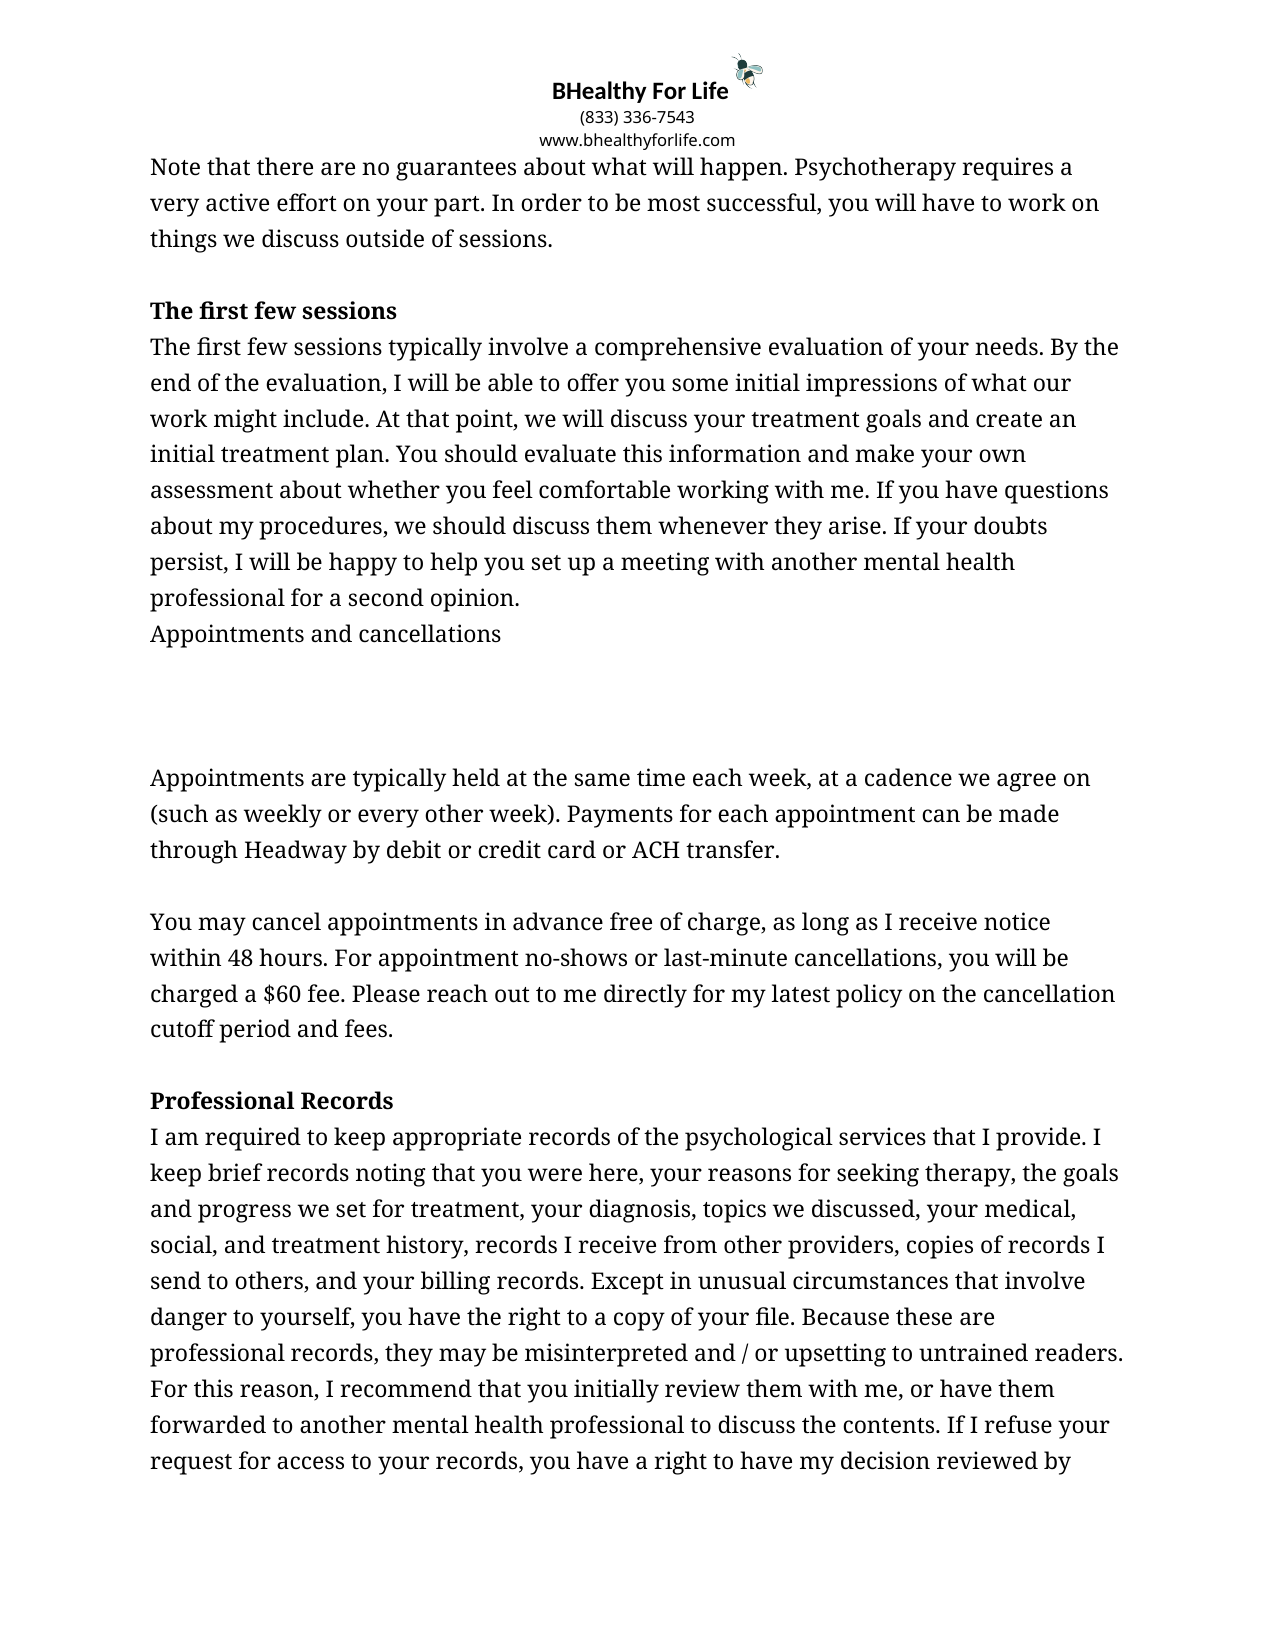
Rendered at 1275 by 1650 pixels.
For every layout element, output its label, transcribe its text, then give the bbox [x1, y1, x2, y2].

text Appointments and cancellations [150, 618, 1125, 649]
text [150, 1121, 1125, 1476]
text Professional Records [150, 1085, 1125, 1117]
text You may cancel appointments in advance free of charge, as long as I receive notice within 48 hours. For appointment no-shows or last-minute cancellations, you will be charged a $60 fee. Please reach out to me directly for my latest policy on the cancellation cutoff period and fees. [150, 906, 1125, 1045]
text The first few sessions typically involve a comprehensive evaluation of your needs. By the end of the evaluation, I will be able to offer you some initial impressions of what our work might include. At that point, we will discuss your treatment goals and create an initial treatment plan. You should evaluate this information and make your own assessment about whether you feel comfortable working with me. If you have questions about my procedures, we should discuss them whenever they arise. If your doubts persist, I will be happy to help you set up a meeting with another mental health professional for a second opinion. [150, 331, 1125, 613]
text Note that there are no guarantees about what will happen. Psychotherapy requires a very active effort on your part. In order to be most successful, you will have to work on things we discuss outside of sessions. [150, 151, 1125, 254]
text Appointments are typically held at the same time each week, at a cadence we agree on (such as weekly or every other week). Payments for each appointment can be made through Headway by debit or credit card or ACH transfer. [150, 762, 1125, 865]
picture [731, 53, 763, 89]
text The first few sessions [150, 295, 1125, 326]
